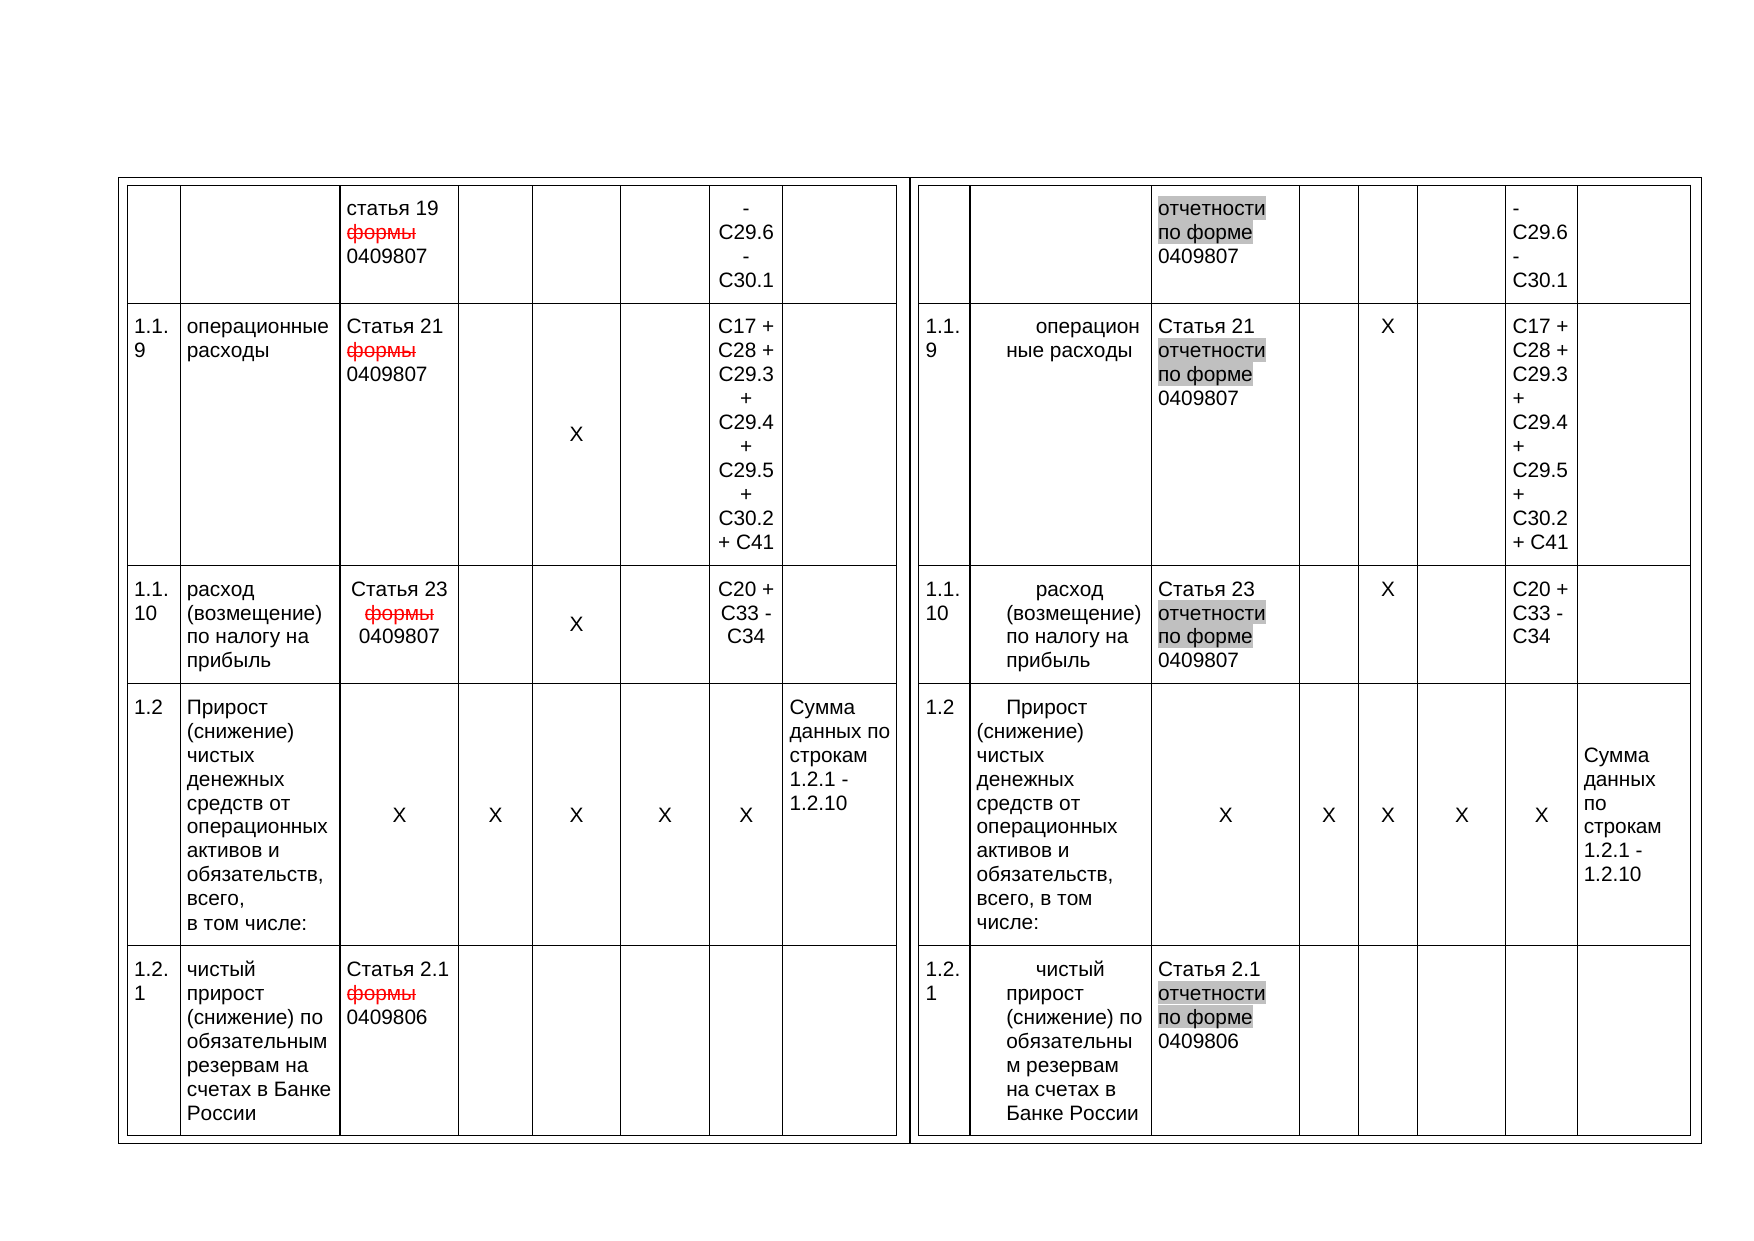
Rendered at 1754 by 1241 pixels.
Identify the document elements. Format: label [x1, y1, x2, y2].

table_cell [911, 178, 1701, 1142]
table_cell [119, 178, 909, 1142]
